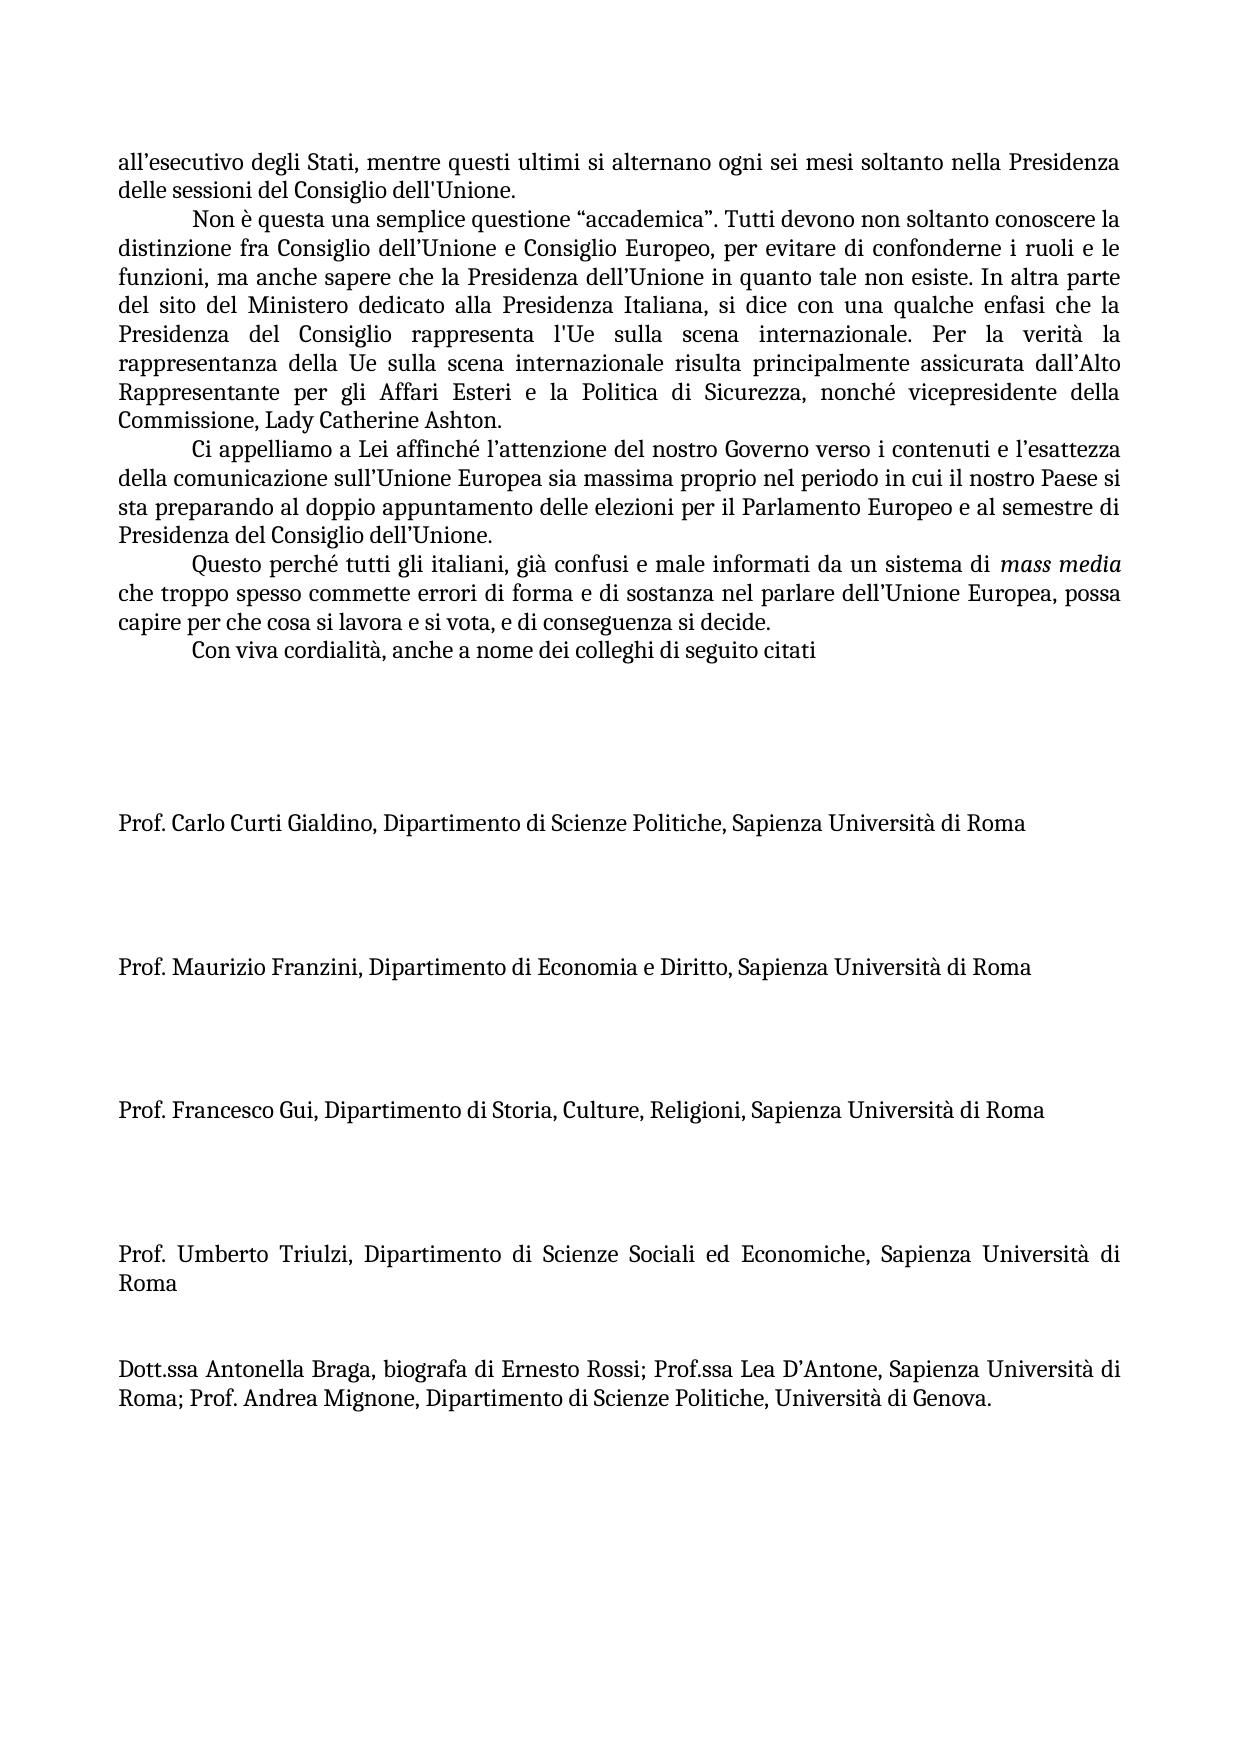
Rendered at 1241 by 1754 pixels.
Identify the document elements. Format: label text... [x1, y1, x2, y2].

text Non è questa una semplice questione “accademica”. Tutti devono non soltanto conoscere la distinzione fra Consiglio dell’Unione e Consiglio Europeo, per evitare di confonderne i ruoli e le funzioni, ma anche sapere che la Presidenza dell’Unione in quanto tale non esiste. In altra parte del sito del Ministero dedicato alla Presidenza Italiana, si dice con una qualche enfasi che la Presidenza del Consiglio rappresenta l'Ue sulla scena internazionale. Per la verità la rappresentanza della Ue sulla scena internazionale risulta principalmente assicurata dall’Alto Rappresentante per gli Affari Esteri e la Politica di Sicurezza, nonché vicepresidente della Commissione, Lady Catherine Ashton. [118, 205, 1122, 435]
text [118, 148, 1122, 205]
text Prof. Francesco Gui, Dipartimento di Storia, Culture, Religioni, Sapienza Università di Roma [118, 1096, 1122, 1125]
text Dott.ssa Antonella Braga, biografa di Ernesto Rossi; Prof.ssa Lea D’Antone, Sapienza Università di Roma; Prof. Andrea Mignone, Dipartimento di Scienze Politiche, Università di Genova. [118, 1355, 1122, 1413]
text Prof. Maurizio Franzini, Dipartimento di Economia e Diritto, Sapienza Università di Roma [118, 953, 1122, 981]
text Prof. Umberto Triulzi, Dipartimento di Scienze Sociali ed Economiche, Sapienza Università di Roma [118, 1240, 1122, 1298]
text Questo perché tutti gli italiani, già confusi e male informati da un sistema di mass media che troppo spesso commette errori di forma e di sostanza nel parlare dell’Unione Europea, possa capire per che cosa si lavora e si vota, e di conseguenza si decide. [118, 550, 1122, 636]
text Prof. Carlo Curti Gialdino, Dipartimento di Scienze Politiche, Sapienza Università di Roma [118, 809, 1122, 838]
text Ci appelliamo a Lei affinché l’attenzione del nostro Governo verso i contenuti e l’esattezza della comunicazione sull’Unione Europea sia massima proprio nel periodo in cui il nostro Paese si sta preparando al doppio appuntamento delle elezioni per il Parlamento Europeo e al semestre di Presidenza del Consiglio dell’Unione. [118, 435, 1122, 550]
text Con viva cordialità, anche a nome dei colleghi di seguito citati [118, 636, 1122, 665]
